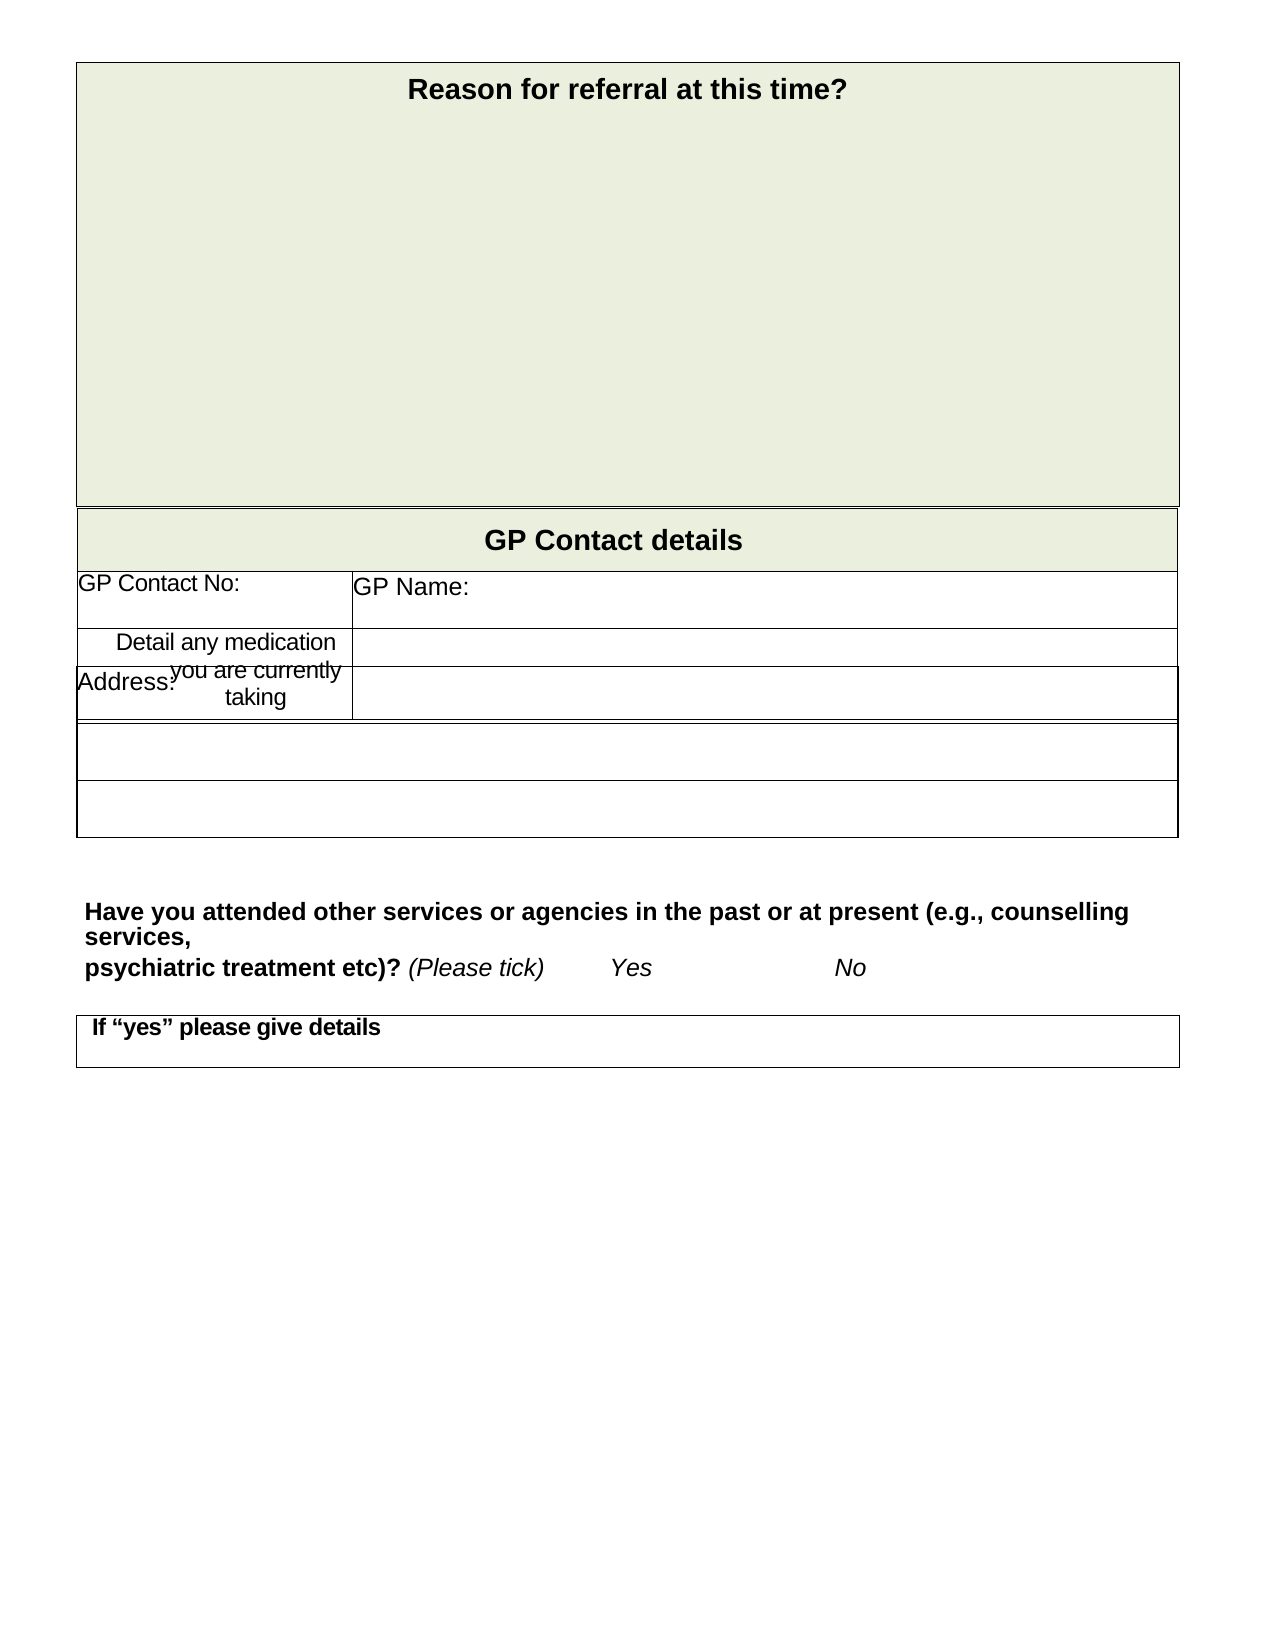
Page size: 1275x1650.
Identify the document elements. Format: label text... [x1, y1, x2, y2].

table_header GP Contact details [78, 509, 1177, 571]
table_cell GP Contact No: [78, 572, 352, 627]
table_cell Detail any medication you are currently taking [78, 629, 352, 718]
text Reason for referral at this time? [77, 63, 1179, 105]
table_cell [353, 629, 1177, 718]
text Have you attended other services or agencies in the past or at present (e.g., counselling services, [84, 900, 1179, 951]
text psychiatric treatment etc)? (Please tick) Yes No [84, 956, 1179, 981]
table_cell GP Name: [353, 572, 1177, 627]
text If “yes” please give details [77, 1016, 1179, 1067]
